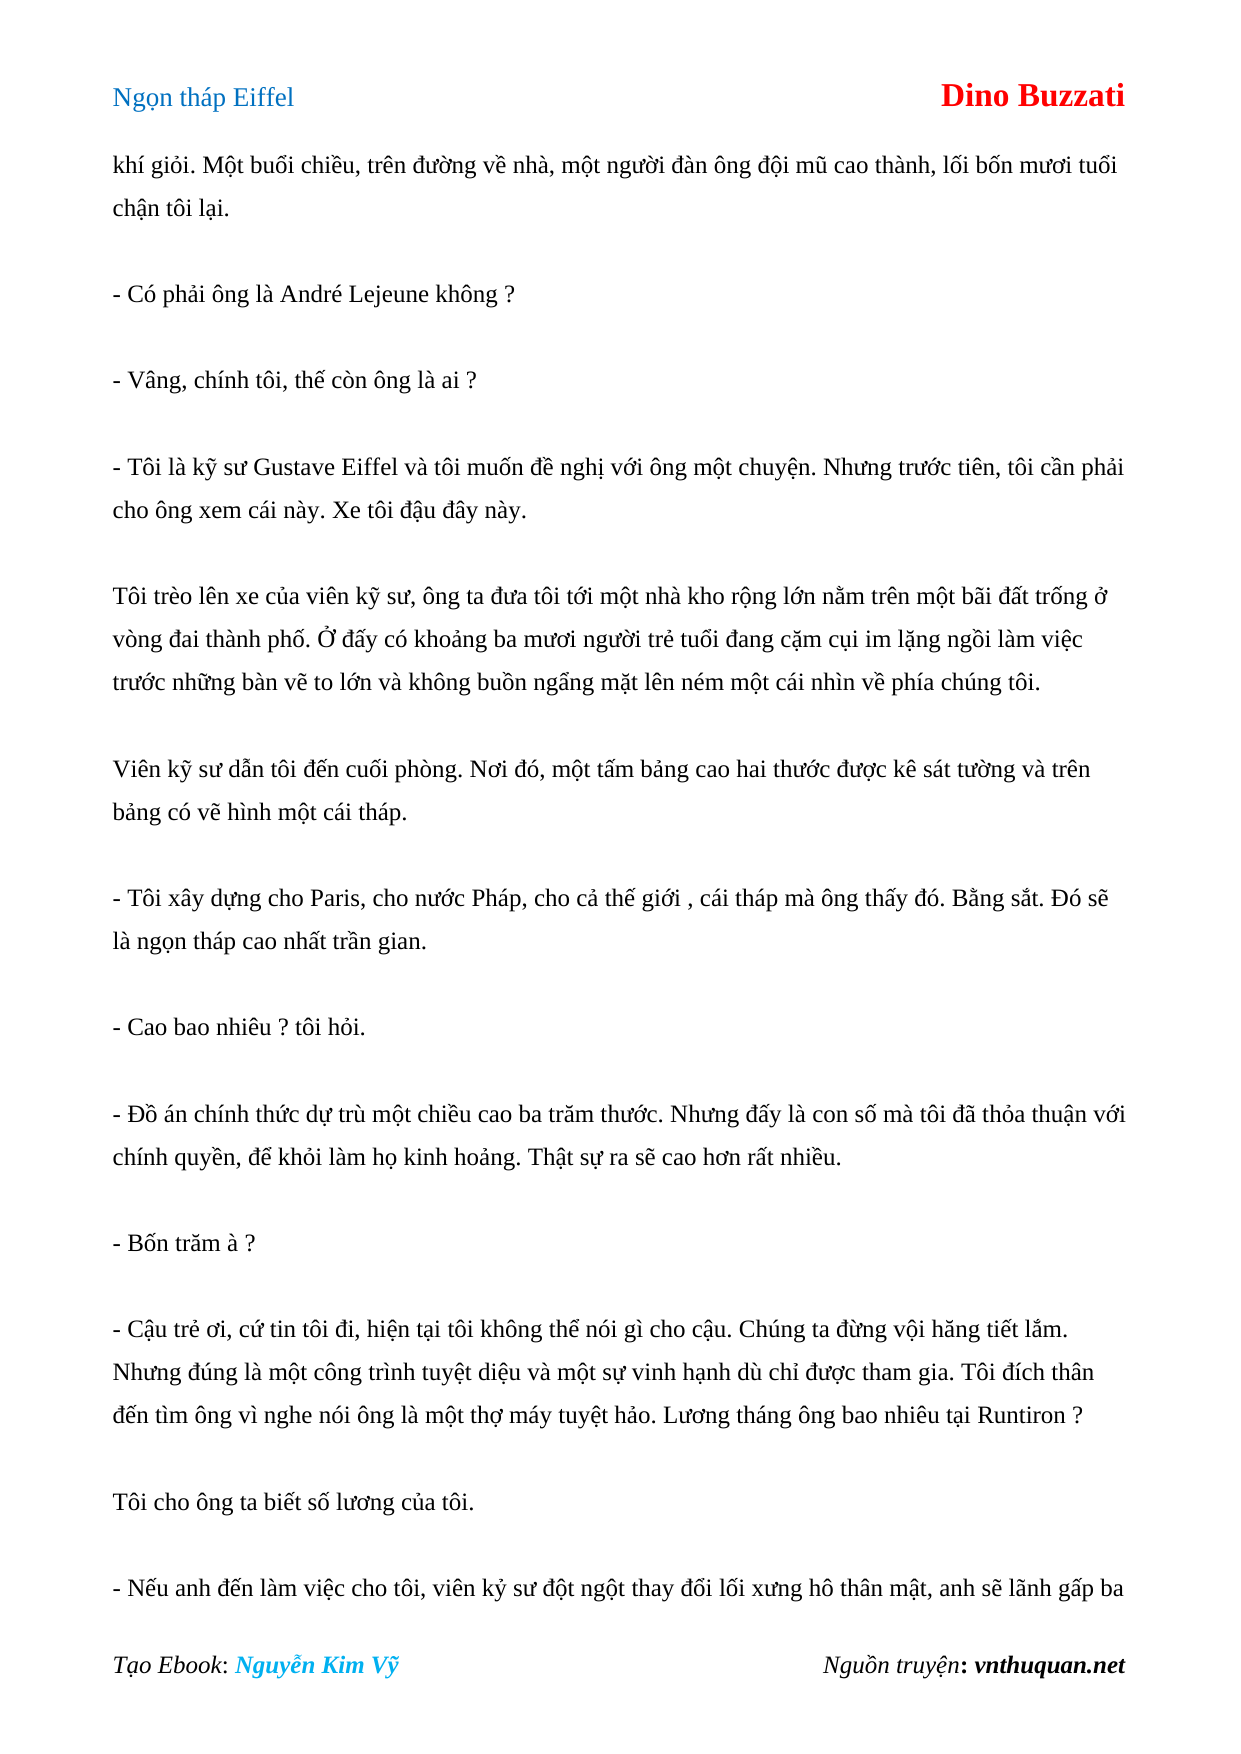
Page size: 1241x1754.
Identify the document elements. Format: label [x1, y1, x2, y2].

text [112, 150, 1128, 1602]
